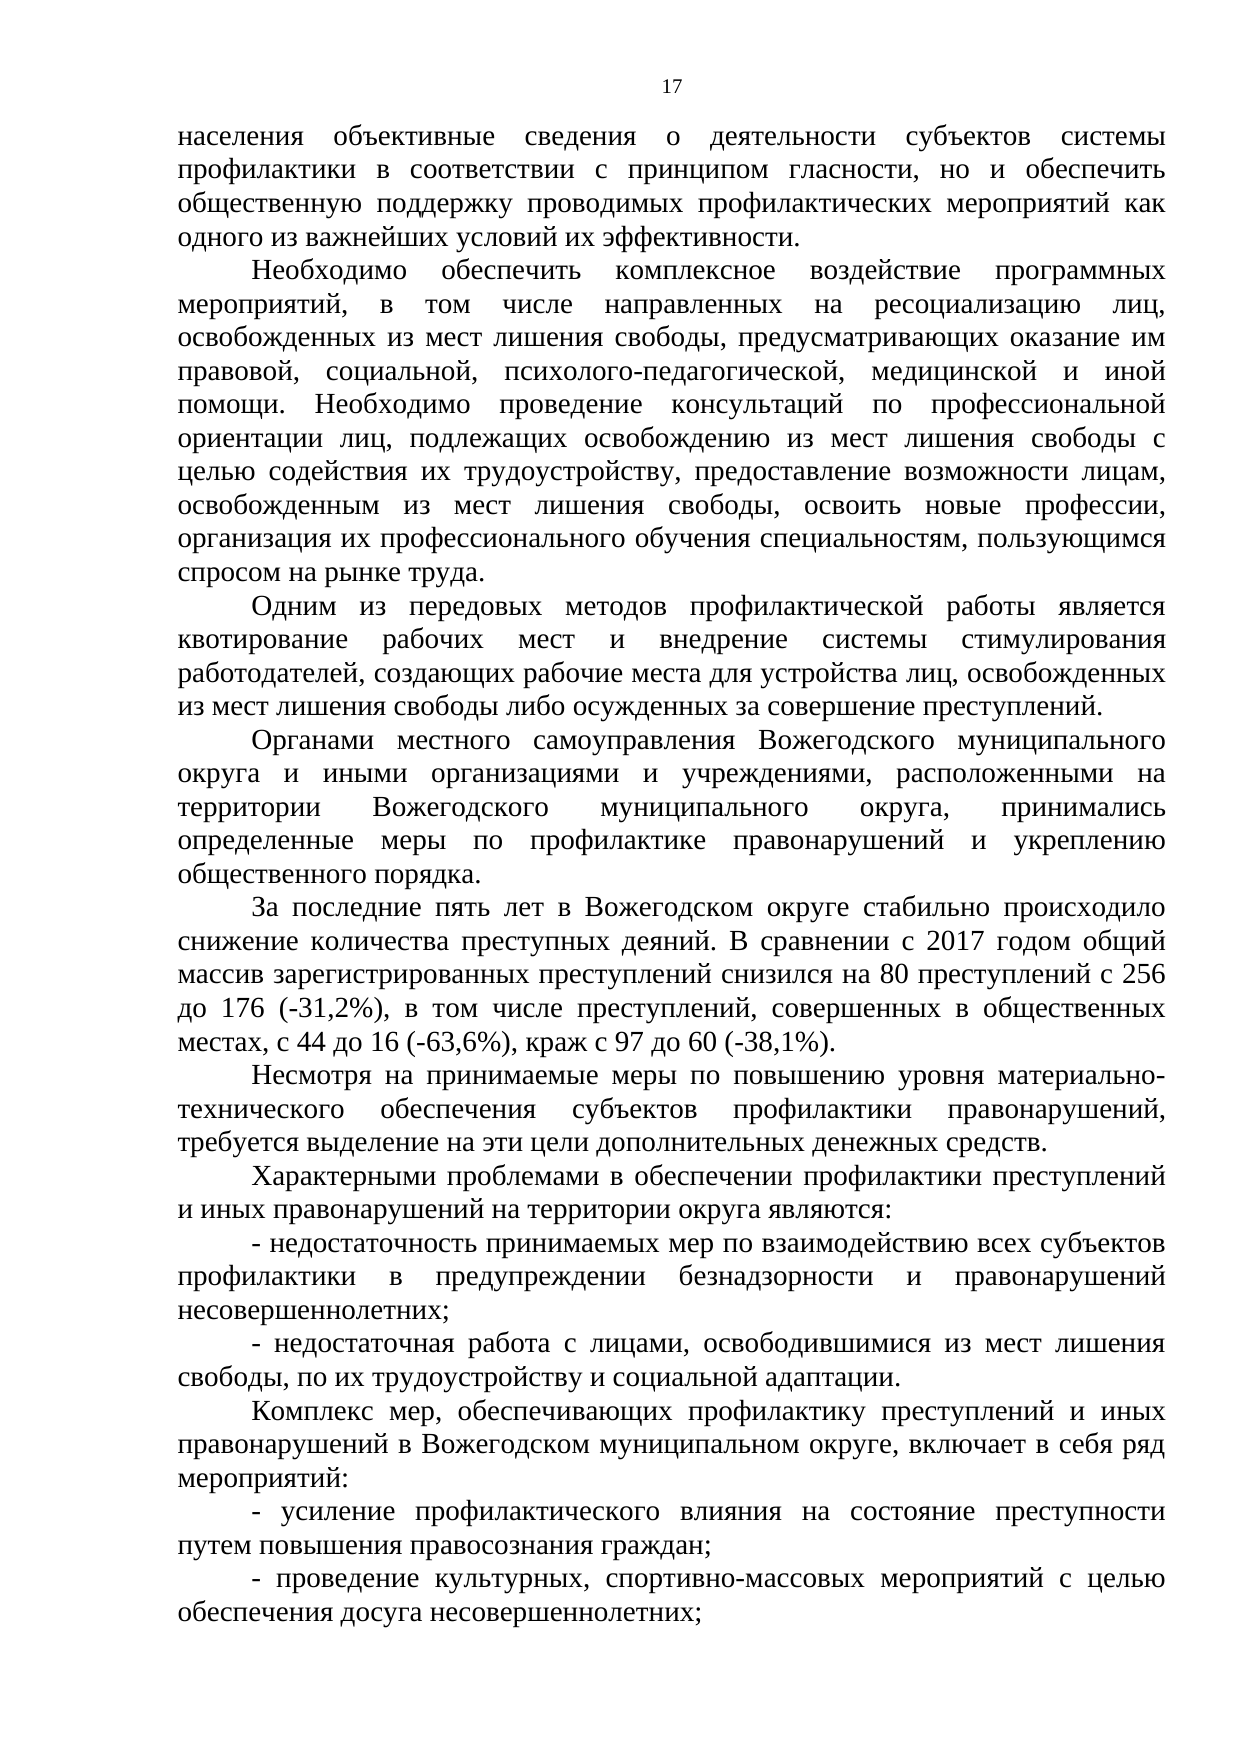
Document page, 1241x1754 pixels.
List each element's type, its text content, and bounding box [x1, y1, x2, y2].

text Одним из передовых методов профилактической работы является квотирование рабочих мест и внедрение системы стимулирования работодателей, создающих рабочие места для устройства лиц, освобожденных из мест лишения свободы либо осужденных за совершение преступлений. [177, 588, 1167, 722]
text - недостаточная работа с лицами, освободившимися из мест лишения свободы, по их трудоустройству и социальной адаптации. [177, 1326, 1167, 1393]
text - усиление профилактического влияния на состояние преступности путем повышения правосознания граждан; [177, 1493, 1167, 1560]
text Несмотря на принимаемые меры по повышению уровня материально-технического обеспечения субъектов профилактики правонарушений, требуется выделение на эти цели дополнительных денежных средств. [177, 1057, 1167, 1158]
text - недостаточность принимаемых мер по взаимодействию всех субъектов профилактики в предупреждении безнадзорности и правонарушений несовершеннолетних; [177, 1225, 1167, 1326]
text Характерными проблемами в обеспечении профилактики преступлений и иных правонарушений на территории округа являются: [177, 1158, 1167, 1225]
text Органами местного самоуправления Вожегодского муниципального округа и иными организациями и учреждениями, расположенными на территории Вожегодского муниципального округа, принимались определенные меры по профилактике правонарушений и укреплению общественного порядка. [177, 722, 1167, 889]
text За последние пять лет в Вожегодском округе стабильно происходило снижение количества преступных деяний. В сравнении с 2017 годом общий массив зарегистрированных преступлений снизился на 80 преступлений с 256 до 176 (-31,2%), в том числе преступлений, совершенных в общественных местах, с 44 до 16 (-63,6%), краж с 97 до 60 (-38,1%). [177, 889, 1167, 1057]
text - проведение культурных, спортивно-массовых мероприятий с целью обеспечения досуга несовершеннолетних; [177, 1560, 1167, 1627]
text Необходимо обеспечить комплексное воздействие программных мероприятий, в том числе направленных на ресоциализацию лиц, освобожденных из мест лишения свободы, предусматривающих оказание им правовой, социальной, психолого-педагогической, медицинской и иной помощи. Необходимо проведение консультаций по профессиональной ориентации лиц, подлежащих освобождению из мест лишения свободы с целью содействия их трудоустройству, предоставление возможности лицам, освобожденным из мест лишения свободы, освоить новые профессии, организация их профессионального обучения специальностям, пользующимся спросом на рынке труда. [177, 252, 1167, 588]
text Комплекс мер, обеспечивающих профилактику преступлений и иных правонарушений в Вожегодском муниципальном округе, включает в себя ряд мероприятий: [177, 1393, 1167, 1493]
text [177, 118, 1167, 252]
